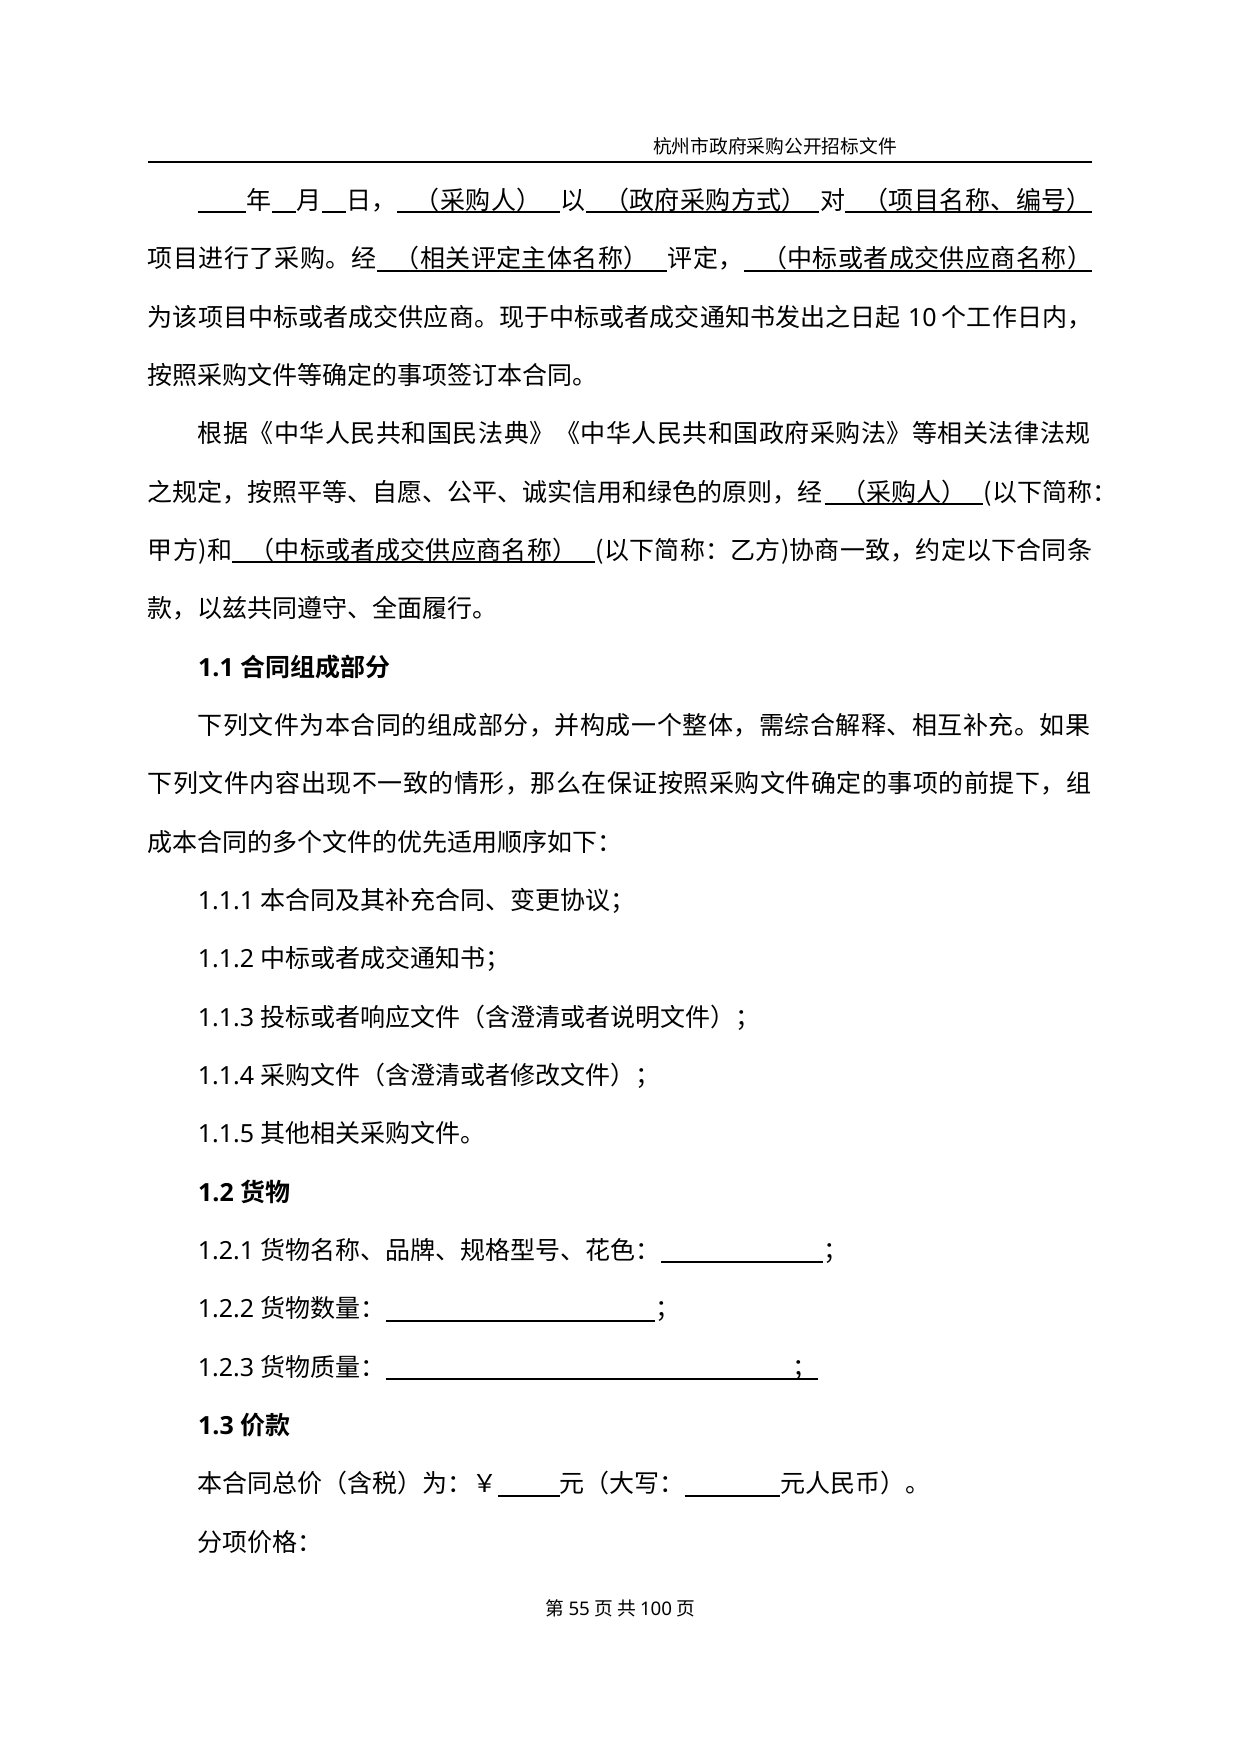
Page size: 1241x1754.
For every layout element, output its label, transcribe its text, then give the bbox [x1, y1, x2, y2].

text 年 月 日， （采购人） 以 （政府采购方式） 对 （项目名称、编号） 项目进行了采购。经 （相关评定主体名称） 评定， （中标或者成交供应商名称）为该项目中标或者成交供应商。现于中标或者成交通知书发出之日起10个工作日内，按照采购文件等确定的事项签订本合同。 [148, 163, 1092, 396]
text 下列文件为本合同的组成部分，并构成一个整体，需综合解释、相互补充。如果下列文件内容出现不一致的情形，那么在保证按照采购文件确定的事项的前提下，组成本合同的多个文件的优先适用顺序如下： [148, 688, 1092, 863]
text 1.2 货物 [148, 1154, 1092, 1213]
text 分项价格： [148, 1504, 1092, 1563]
text 1.1 合同组成部分 [148, 629, 1092, 688]
text 1.2.3 货物质量： ； [148, 1329, 1092, 1388]
text 本合同总价（含税）为：￥ 元（大写： 元人民币）。 [148, 1446, 1092, 1504]
text 1.1.5 其他相关采购文件。 [148, 1096, 1092, 1154]
text 1.1.1 本合同及其补充合同、变更协议； [148, 863, 1092, 921]
text 1.1.4 采购文件（含澄清或者修改文件）； [148, 1038, 1092, 1096]
text 根据《中华人民共和国民法典》《中华人民共和国政府采购法》等相关法律法规之规定，按照平等、自愿、公平、诚实信用和绿色的原则，经 （采购人） (以下简称：甲方)和 （中标或者成交供应商名称） (以下简称：乙方)协商一致，约定以下合同条款，以兹共同遵守、全面履行。 [148, 396, 1092, 629]
text 1.2.2 货物数量： ； [148, 1271, 1092, 1329]
text 1.1.3 投标或者响应文件（含澄清或者说明文件）； [148, 979, 1092, 1038]
text 1.3 价款 [148, 1388, 1092, 1446]
text 1.2.1 货物名称、品牌、规格型号、花色： ； [148, 1213, 1092, 1271]
text 1.1.2 中标或者成交通知书； [148, 921, 1092, 979]
